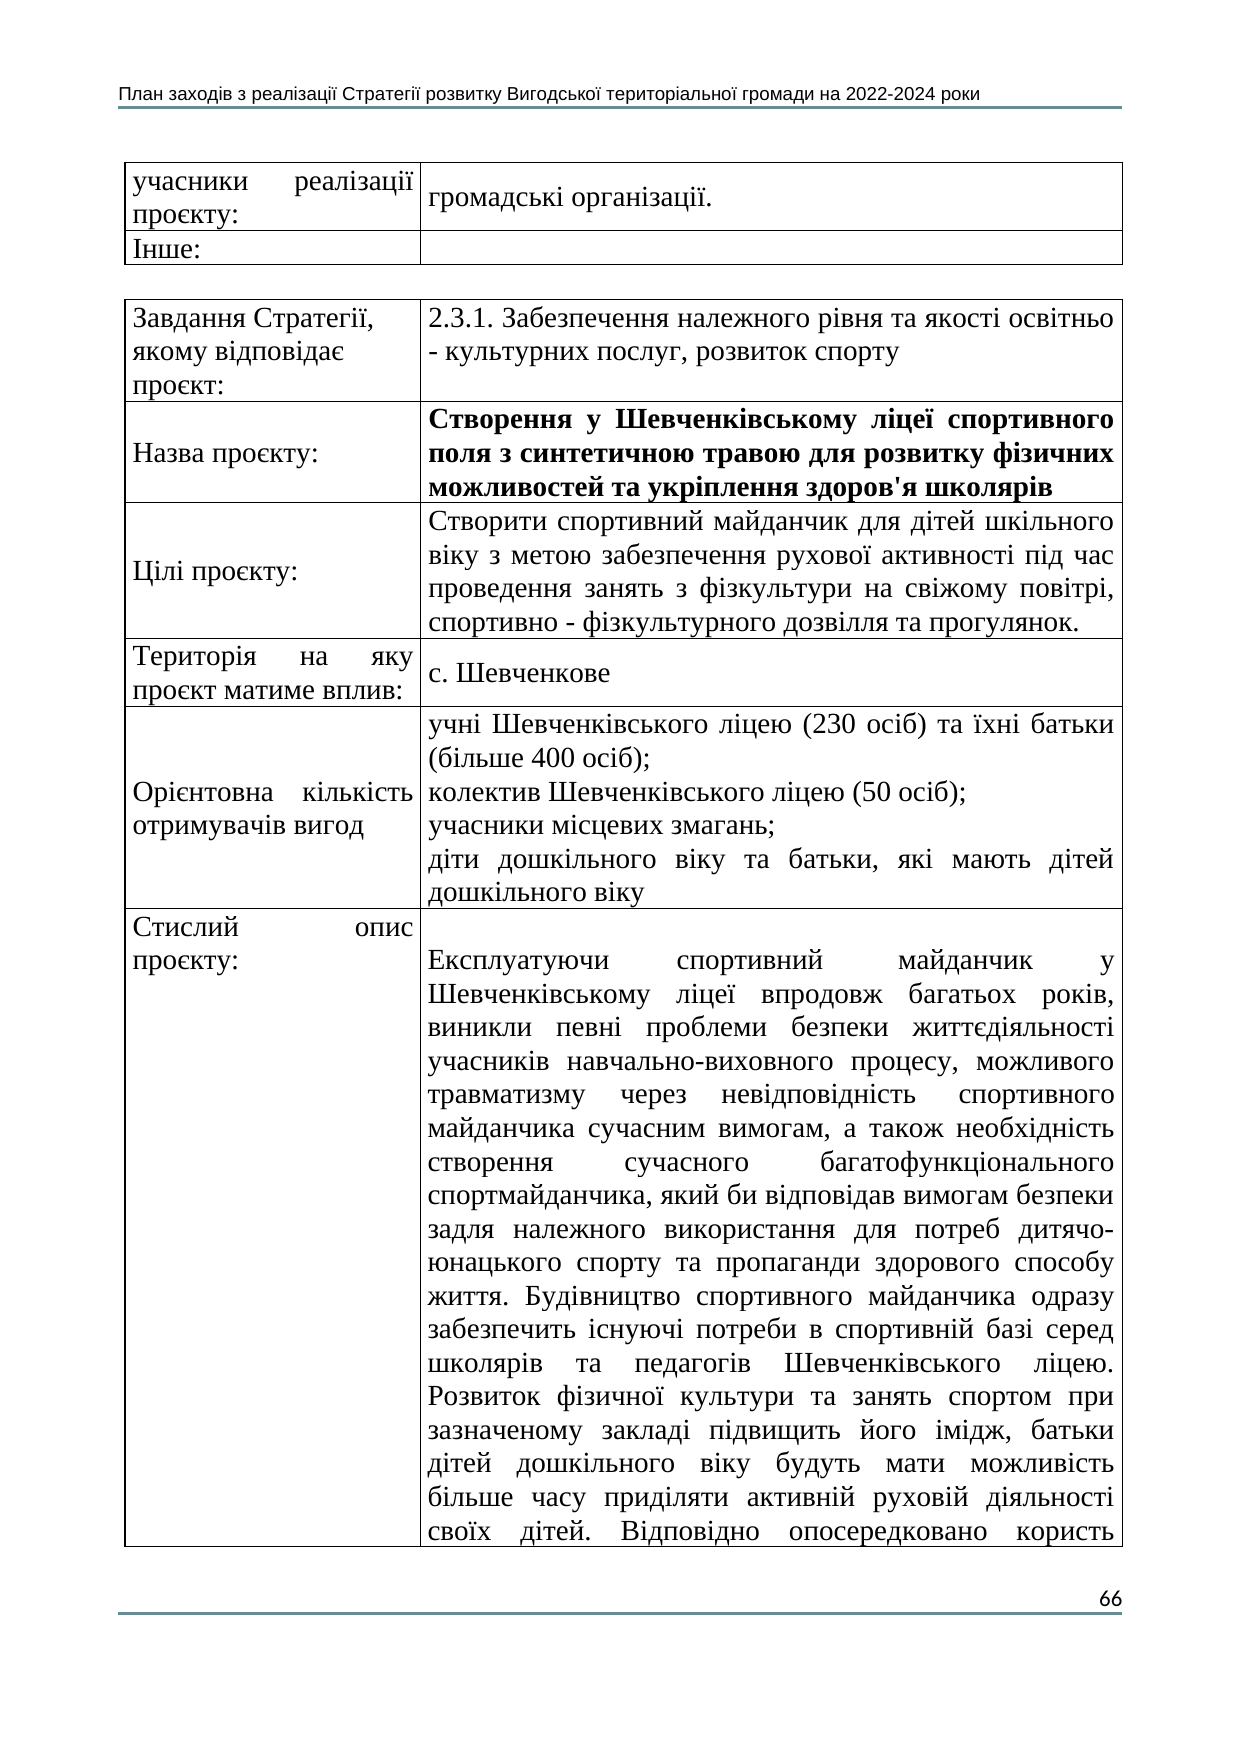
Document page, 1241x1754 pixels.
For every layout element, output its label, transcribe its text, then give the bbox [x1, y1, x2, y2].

table_cell Назва проєкту: [126, 402, 420, 502]
table_cell Цілі проєкту: [126, 503, 420, 637]
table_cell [126, 163, 420, 230]
table_cell Орієнтовна кількість отримувачів вигод [126, 707, 420, 908]
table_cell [126, 909, 420, 1546]
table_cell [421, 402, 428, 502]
table_cell Інше: [126, 231, 420, 264]
table_header Завдання Стратегії, якому відповідає проєкт: [126, 300, 420, 401]
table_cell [421, 163, 1122, 230]
table_cell Територія на яку проєкт матиме вплив: [126, 639, 420, 706]
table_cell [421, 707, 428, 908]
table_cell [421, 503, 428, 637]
table_header 2.3.1. Забезпечення належного рівня та якості освітньо - культурних послуг, розвиток спорту [421, 300, 1122, 401]
table_cell с. Шевченкове [421, 639, 1122, 706]
table_cell [421, 231, 1122, 264]
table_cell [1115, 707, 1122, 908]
